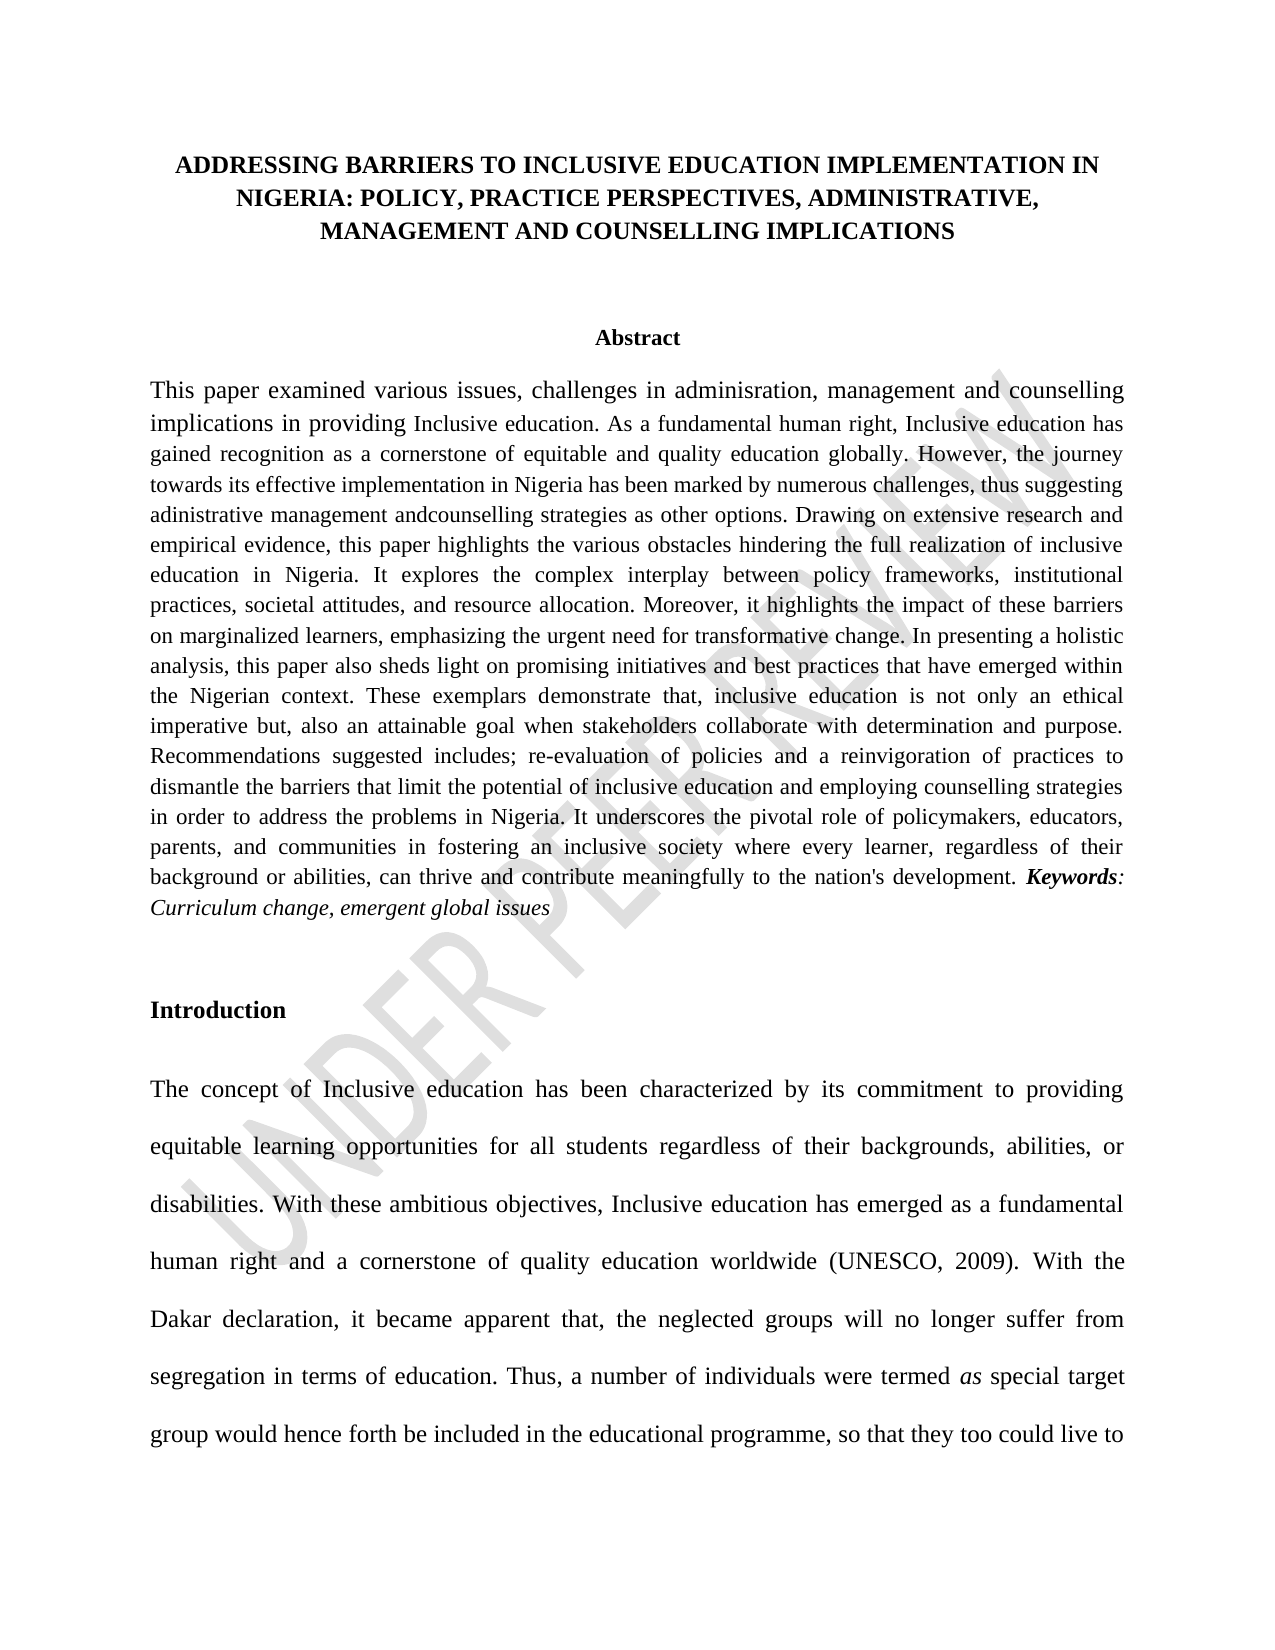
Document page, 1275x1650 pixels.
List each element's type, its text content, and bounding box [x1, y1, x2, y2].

text This paper examined various issues, challenges in adminisration, management and counselling implications in providing Inclusive education. As a fundamental human right, Inclusive education has gained recognition as a cornerstone of equitable and quality education globally. However, the journey towards its effective implementation in Nigeria has been marked by numerous challenges, thus suggesting adinistrative management andcounselling strategies as other options. Drawing on extensive research and empirical evidence, this paper highlights the various obstacles hindering the full realization of inclusive education in Nigeria. It explores the complex interplay between policy frameworks, institutional practices, societal attitudes, and resource allocation. Moreover, it highlights the impact of these barriers on marginalized learners, emphasizing the urgent need for transformative change. In presenting a holistic analysis, this paper also sheds light on promising initiatives and best practices that have emerged within the Nigerian context. These exemplars demonstrate that, inclusive education is not only an ethical imperative but, also an attainable goal when stakeholders collaborate with determination and purpose. Recommendations suggested includes; re-evaluation of policies and a reinvigoration of practices to dismantle the barriers that limit the potential of inclusive education and employing counselling strategies in order to address the problems in Nigeria. It underscores the pivotal role of policymakers, educators, parents, and communities in fostering an inclusive society where every learner, regardless of their background or abilities, can thrive and contribute meaningfully to the nation's development. Keywords: Curriculum change, emergent global issues [150, 375, 1125, 920]
text Introduction [150, 996, 1125, 1024]
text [150, 1074, 1125, 1448]
text ADDRESSING BARRIERS TO INCLUSIVE EDUCATION IMPLEMENTATION IN NIGERIA: POLICY, PRACTICE PERSPECTIVES, ADMINISTRATIVE, MANAGEMENT AND COUNSELLING IMPLICATIONS [150, 150, 1125, 245]
text Abstract [150, 324, 1125, 350]
